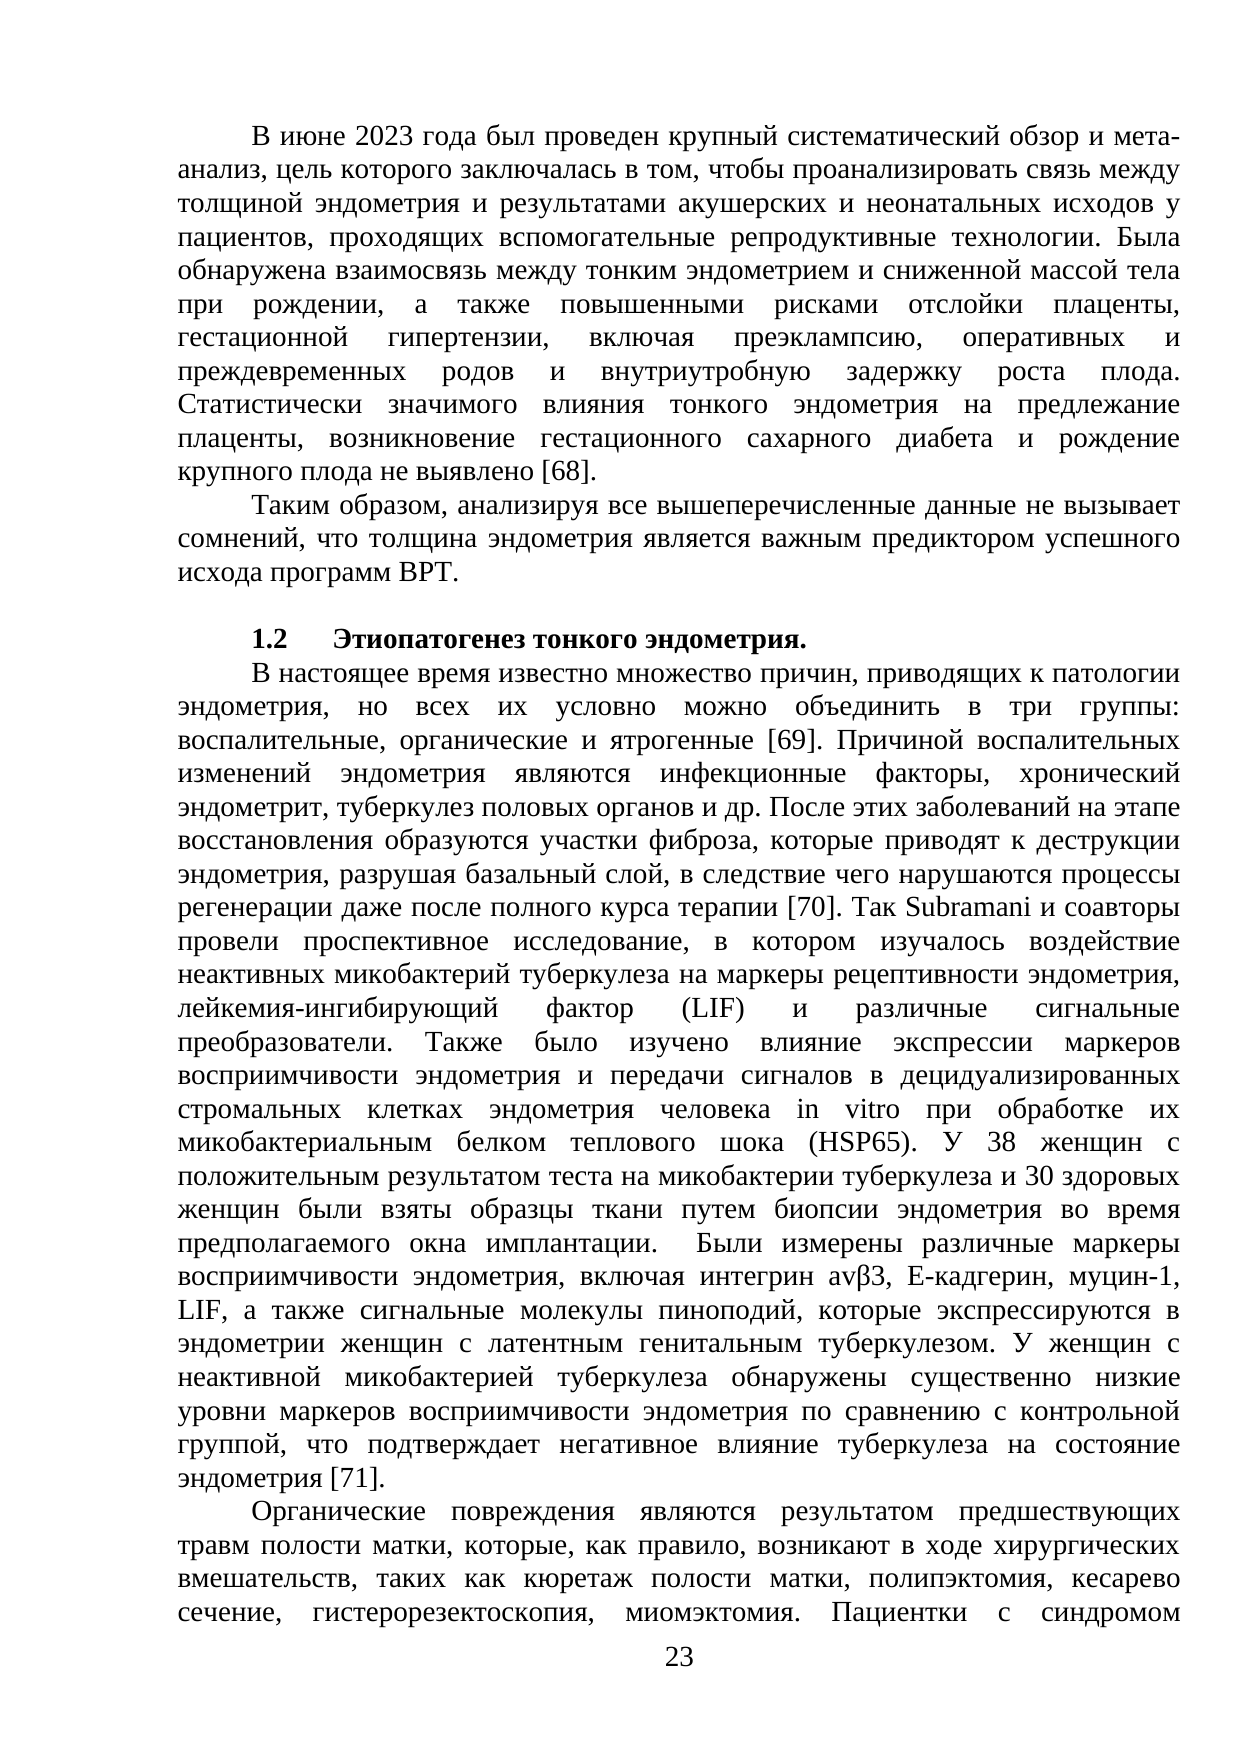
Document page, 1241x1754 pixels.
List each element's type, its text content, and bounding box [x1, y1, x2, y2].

text В настоящее время известно множество причин, приводящих к патологии эндометрия, но всех их условно можно объединить в три группы: воспалительные, органические и ятрогенные [69]. Причиной воспалительных изменений эндометрия являются инфекционные факторы, хронический эндометрит, туберкулез половых органов и др. После этих заболеваний на этапе восстановления образуются участки фиброза, которые приводят к деструкции эндометрия, разрушая базальный слой, в следствие чего нарушаются процессы регенерации даже после полного курса терапии [70]. Так Subramani и соавторы провели проспективное исследование, в котором изучалось воздействие неактивных микобактерий туберкулеза на маркеры рецептивности эндометрия, лейкемия-ингибирующий фактор (LIF) и различные сигнальные преобразователи. Также было изучено влияние экспрессии маркеров восприимчивости эндометрия и передачи сигналов в децидуализированных стромальных клетках эндометрия человека in vitro при обработке их микобактериальным белком теплового шока (HSP65). У 38 женщин с положительным результатом теста на микобактерии туберкулеза и 30 здоровых женщин были взяты образцы ткани путем биопсии эндометрия во время предполагаемого окна имплантации. Были измерены различные маркеры восприимчивости эндометрия, включая интегрин avβ3, Е-кадгерин, муцин-1, LIF, а также сигнальные молекулы пиноподий, которые экспрессируются в эндометрии женщин с латентным генитальным туберкулезом. У женщин с неактивной микобактерией туберкулеза обнаружены существенно низкие уровни маркеров восприимчивости эндометрия по сравнению с контрольной группой, что подтверждает негативное влияние туберкулеза на состояние эндометрия [71]. [177, 655, 1181, 1493]
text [177, 1493, 1181, 1627]
text Таким образом, анализируя все вышеперечисленные данные не вызывает сомнений, что толщина эндометрия является важным предиктором успешного исхода программ ВРТ. [177, 487, 1181, 588]
list Этиопатогенез тонкого эндометрия. [251, 621, 1181, 655]
text В июне 2023 года был проведен крупный систематический обзор и мета-анализ, цель которого заключалась в том, чтобы проанализировать связь между толщиной эндометрия и результатами акушерских и неонатальных исходов у пациентов, проходящих вспомогательные репродуктивные технологии. Была обнаружена взаимосвязь между тонким эндометрием и сниженной массой тела при рождении, а также повышенными рисками отслойки плаценты, гестационной гипертензии, включая преэклампсию, оперативных и преждевременных родов и внутриутробную задержку роста плода. Статистически значимого влияния тонкого эндометрия на предлежание плаценты, возникновение гестационного сахарного диабета и рождение крупного плода не выявлено [68]. [177, 118, 1181, 487]
